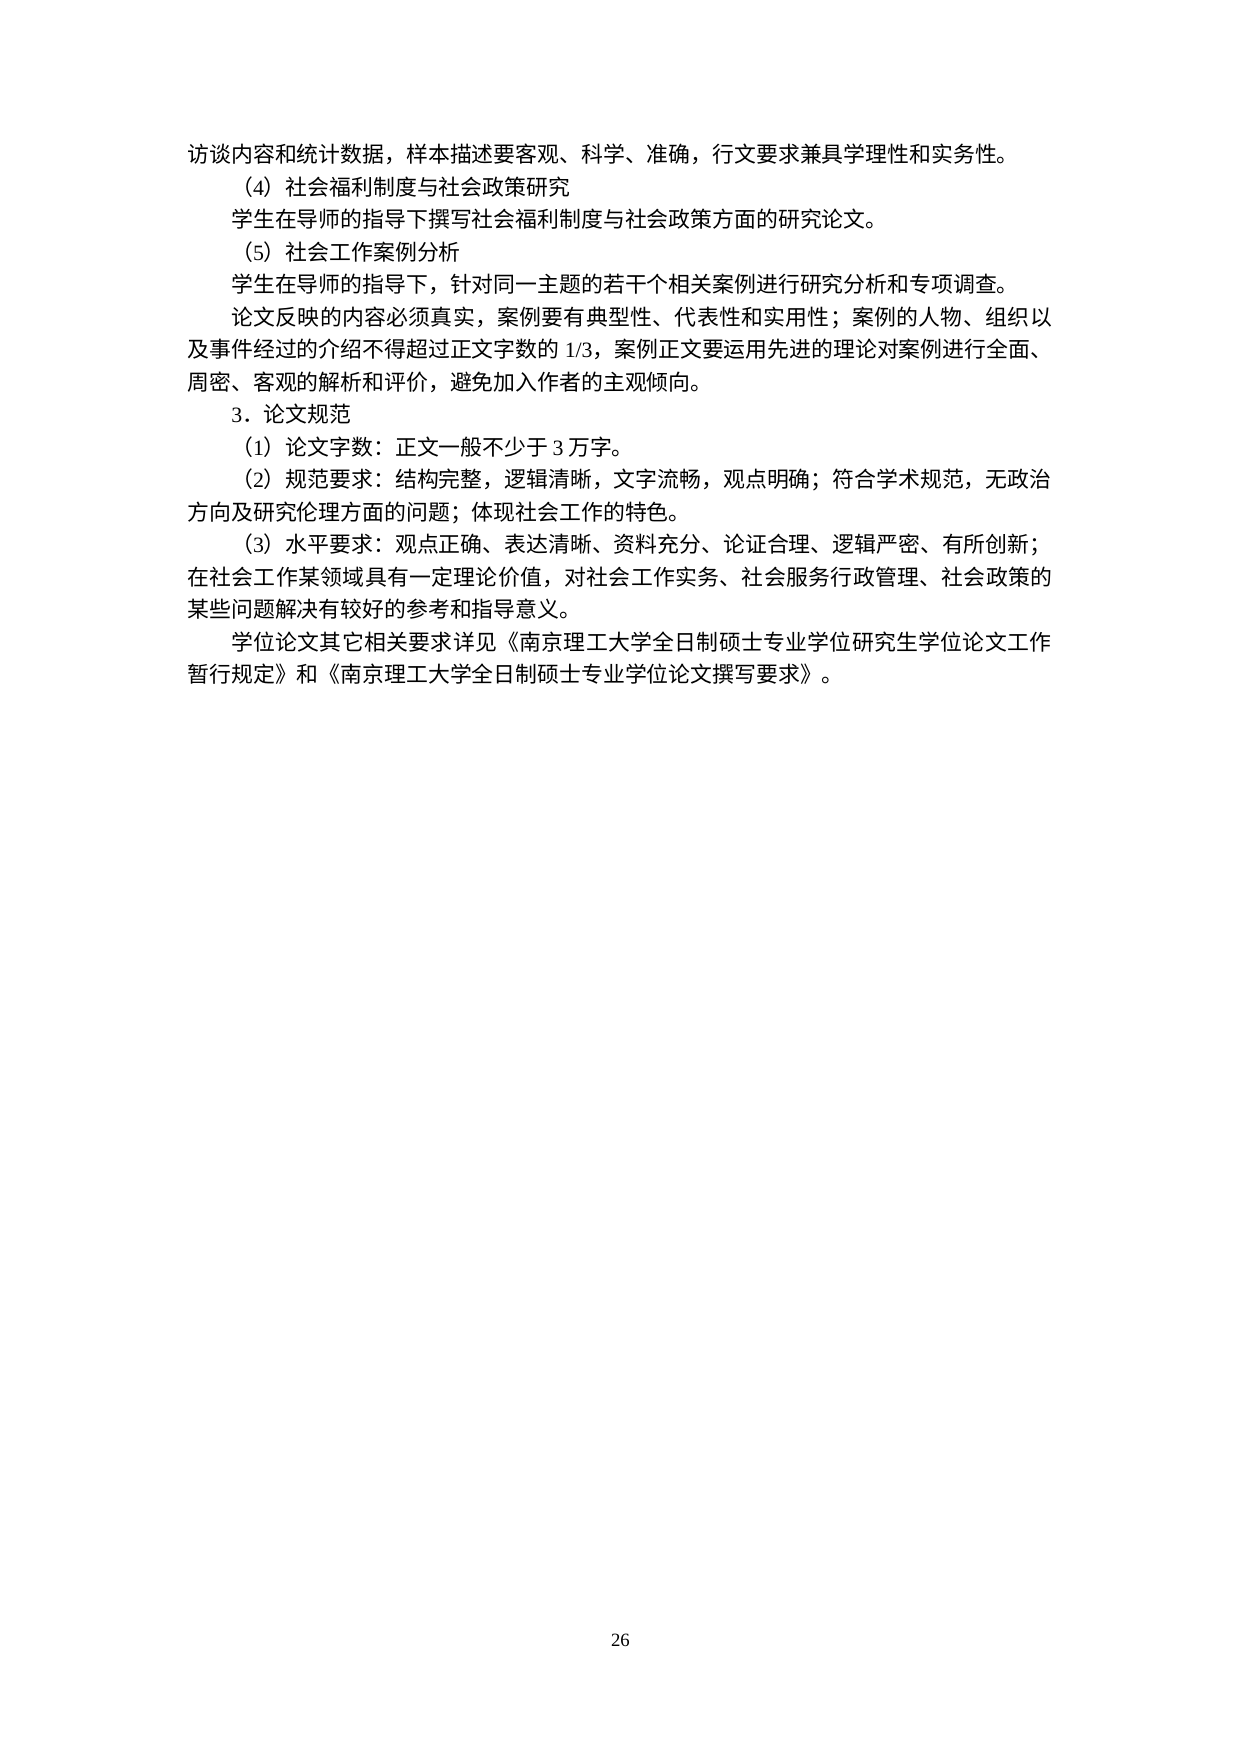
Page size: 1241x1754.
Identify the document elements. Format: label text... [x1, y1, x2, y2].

text （4）社会福利制度与社会政策研究 [187, 169, 1053, 202]
text 学生在导师的指导下，针对同一主题的若干个相关案例进行研究分析和专项调查。 [187, 267, 1053, 299]
text 学生在导师的指导下撰写社会福利制度与社会政策方面的研究论文。 [187, 202, 1053, 234]
text 学位论文其它相关要求详见《南京理工大学全日制硕士专业学位研究生学位论文工作暂行规定》和《南京理工大学全日制硕士专业学位论文撰写要求》。 [187, 624, 1053, 689]
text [187, 137, 1053, 169]
text （3）水平要求：观点正确、表达清晰、资料充分、论证合理、逻辑严密、有所创新；在社会工作某领域具有一定理论价值，对社会工作实务、社会服务行政管理、社会政策的某些问题解决有较好的参考和指导意义。 [187, 527, 1053, 624]
text （1）论文字数：正文一般不少于3万字。 [187, 429, 1053, 462]
text （5）社会工作案例分析 [187, 234, 1053, 267]
text （2）规范要求：结构完整，逻辑清晰，文字流畅，观点明确；符合学术规范，无政治方向及研究伦理方面的问题；体现社会工作的特色。 [187, 462, 1053, 527]
text 论文反映的内容必须真实，案例要有典型性、代表性和实用性；案例的人物、组织以及事件经过的介绍不得超过正文字数的1/3，案例正文要运用先进的理论对案例进行全面、周密、客观的解析和评价，避免加入作者的主观倾向。 [187, 299, 1053, 397]
text 3．论文规范 [187, 397, 1053, 429]
